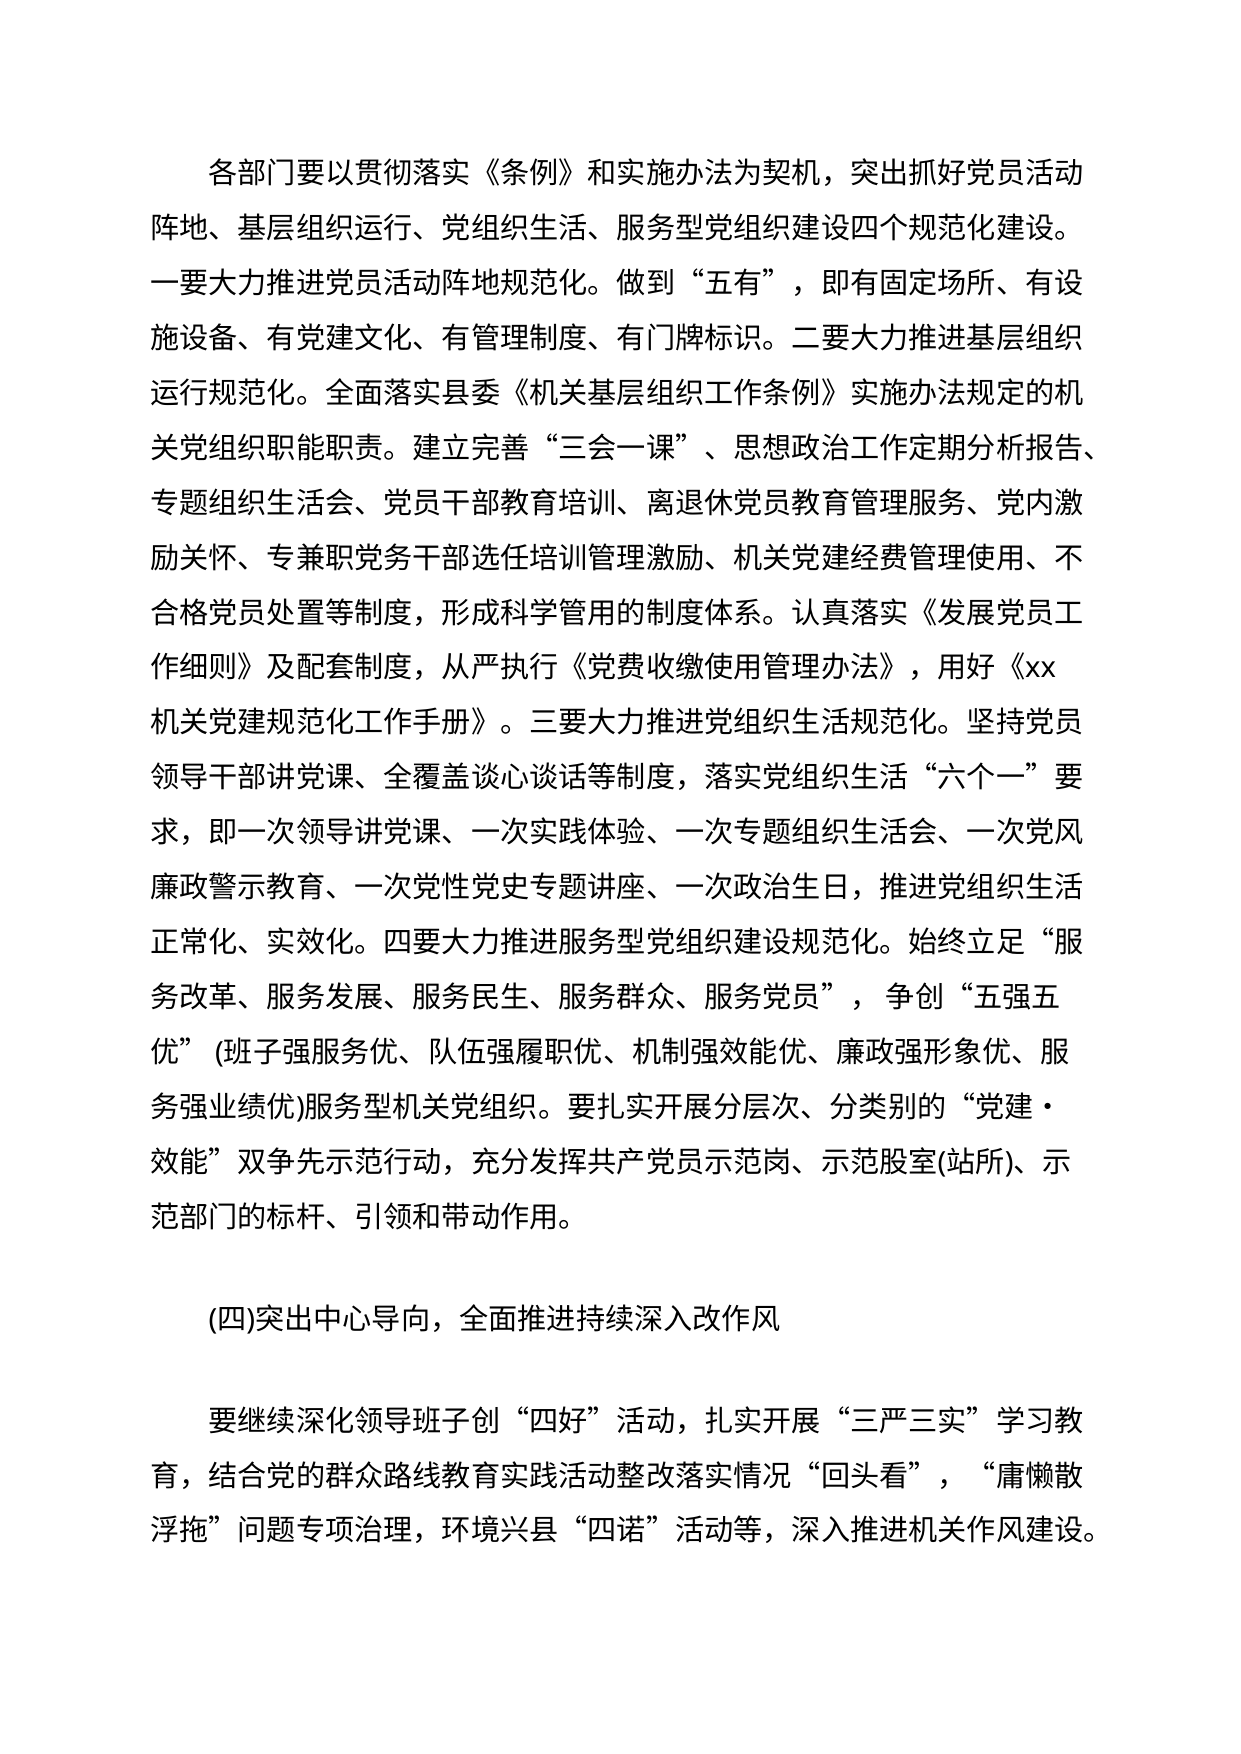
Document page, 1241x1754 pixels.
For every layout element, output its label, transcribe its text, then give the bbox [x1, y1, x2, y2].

text (四)突出中心导向，全面推进持续深入改作风 [150, 1295, 1090, 1338]
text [150, 1397, 1090, 1549]
text 各部门要以贯彻落实《条例》和实施办法为契机，突出抓好党员活动阵地、基层组织运行、党组织生活、服务型党组织建设四个规范化建设。一要大力推进党员活动阵地规范化。做到“五有”，即有固定场所、有设施设备、有党建文化、有管理制度、有门牌标识。二要大力推进基层组织运行规范化。全面落实县委《机关基层组织工作条例》实施办法规定的机关党组织职能职责。建立完善“三会一课”、思想政治工作定期分析报告、专题组织生活会、党员干部教育培训、离退休党员教育管理服务、党内激励关怀、专兼职党务干部选任培训管理激励、机关党建经费管理使用、不合格党员处置等制度，形成科学管用的制度体系。认真落实《发展党员工作细则》及配套制度，从严执行《党费收缴使用管理办法》，用好《xx机关党建规范化工作手册》。三要大力推进党组织生活规范化。坚持党员领导干部讲党课、全覆盖谈心谈话等制度，落实党组织生活“六个一”要求，即一次领导讲党课、一次实践体验、一次专题组织生活会、一次党风廉政警示教育、一次党性党史专题讲座、一次政治生日，推进党组织生活正常化、实效化。四要大力推进服务型党组织建设规范化。始终立足“服务改革、服务发展、服务民生、服务群众、服务党员”， 争创“五强五优” (班子强服务优、队伍强履职优、机制强效能优、廉政强形象优、服务强业绩优)服务型机关党组织。要扎实开展分层次、分类别的“党建•效能”双争先示范行动，充分发挥共产党员示范岗、示范股室(站所)、示范部门的标杆、引领和带动作用。 [150, 150, 1090, 1236]
